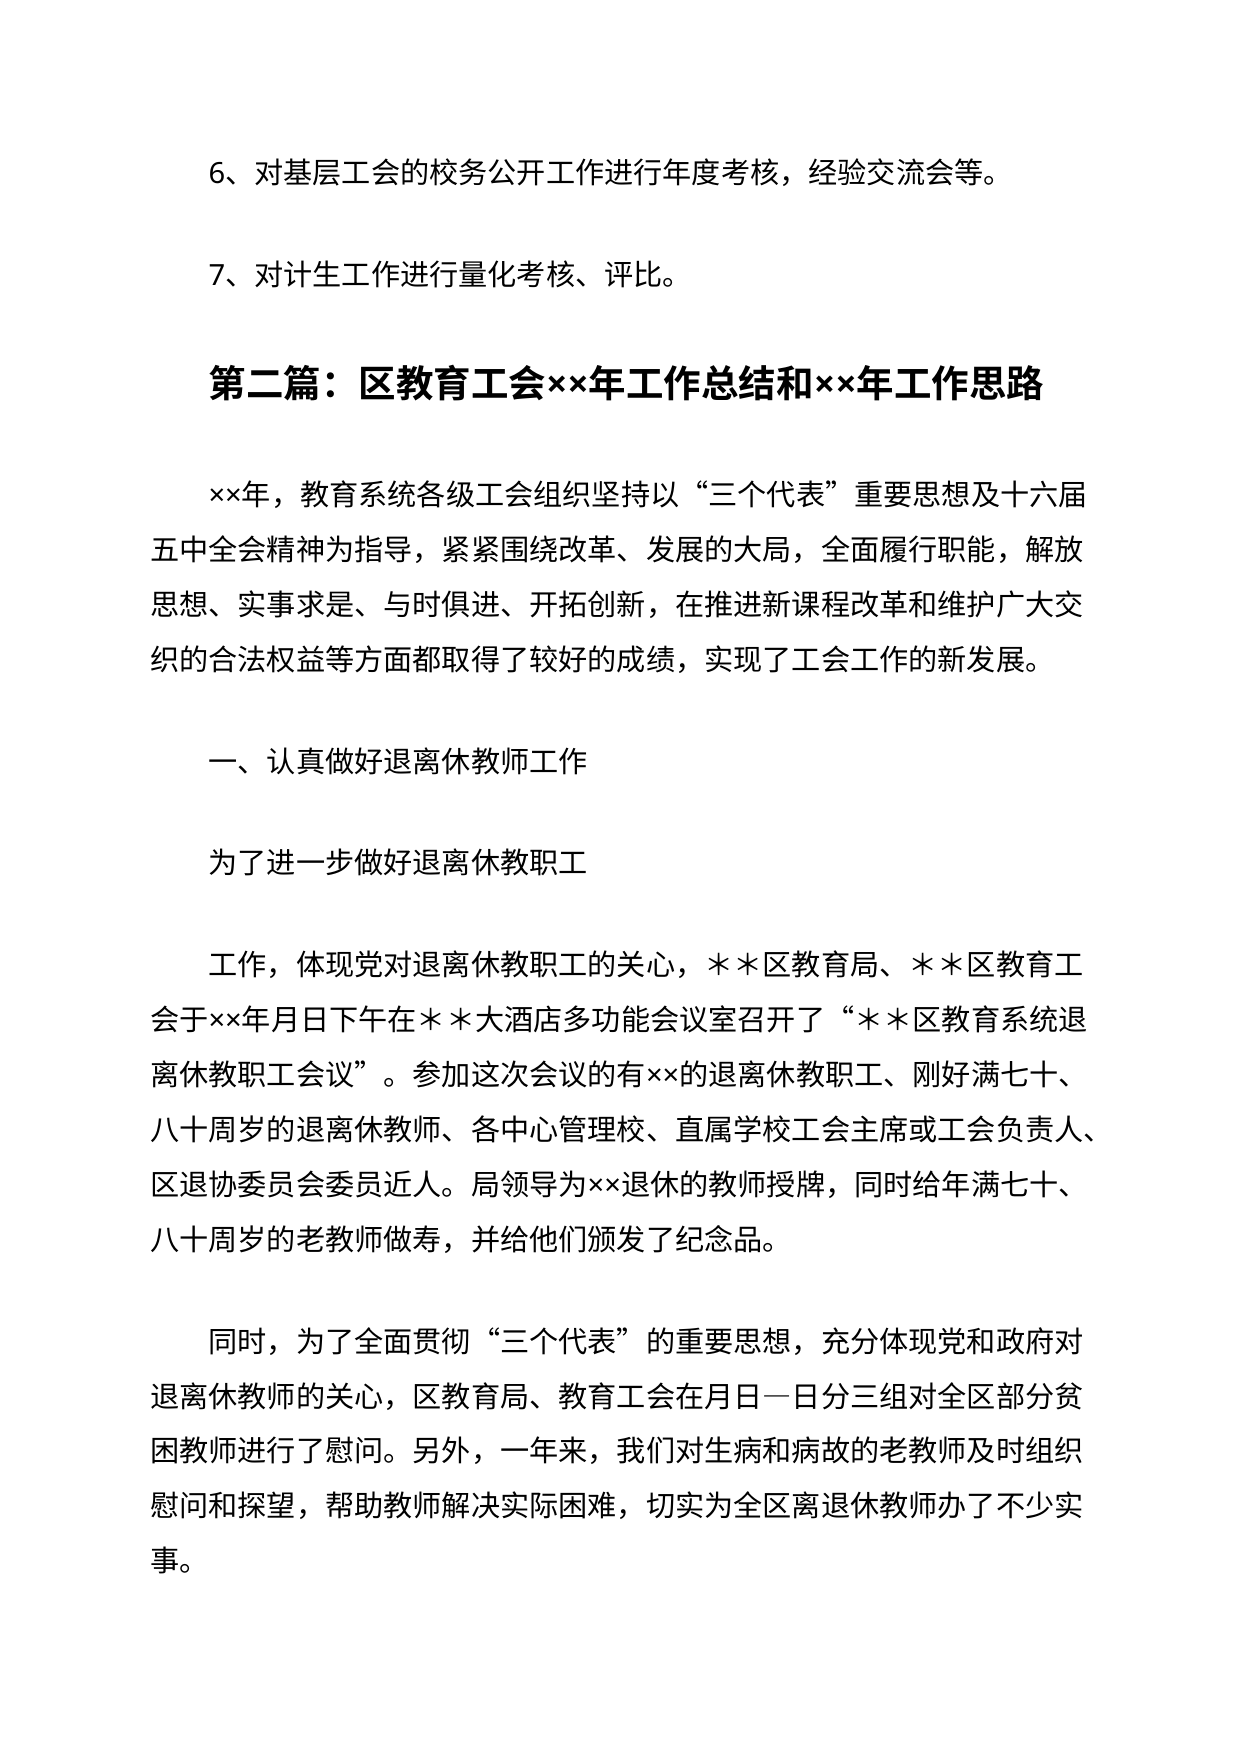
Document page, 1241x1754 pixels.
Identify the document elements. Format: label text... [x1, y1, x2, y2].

text 同时，为了全面贯彻“三个代表”的重要思想，充分体现党和政府对退离休教师的关心，区教育局、教育工会在月日—日分三组对全区部分贫困教师进行了慰问。另外，一年来，我们对生病和病故的老教师及时组织慰问和探望，帮助教师解决实际困难，切实为全区离退休教师办了不少实事。 [150, 1318, 1090, 1580]
text 7、对计生工作进行量化考核、评比。 [150, 252, 1090, 294]
text 为了进一步做好退离休教职工 [150, 840, 1090, 882]
text 一、认真做好退离休教师工作 [150, 738, 1090, 780]
text 工作，体现党对退离休教职工的关心，＊＊区教育局、＊＊区教育工会于××年月日下午在＊＊大酒店多功能会议室召开了“＊＊区教育系统退离休教职工会议”。参加这次会议的有××的退离休教职工、刚好满七十、八十周岁的退离休教师、各中心管理校、直属学校工会主席或工会负责人、区退协委员会委员近人。局领导为××退休的教师授牌，同时给年满七十、八十周岁的老教师做寿，并给他们颁发了纪念品。 [150, 942, 1090, 1259]
text 第二篇：区教育工会××年工作总结和××年工作思路 [150, 354, 1090, 408]
text 6、对基层工会的校务公开工作进行年度考核，经验交流会等。 [150, 150, 1090, 192]
text ××年，教育系统各级工会组织坚持以“三个代表”重要思想及十六届五中全会精神为指导，紧紧围绕改革、发展的大局，全面履行职能，解放思想、实事求是、与时俱进、开拓创新，在推进新课程改革和维护广大交织的合法权益等方面都取得了较好的成绩，实现了工会工作的新发展。 [150, 472, 1090, 679]
